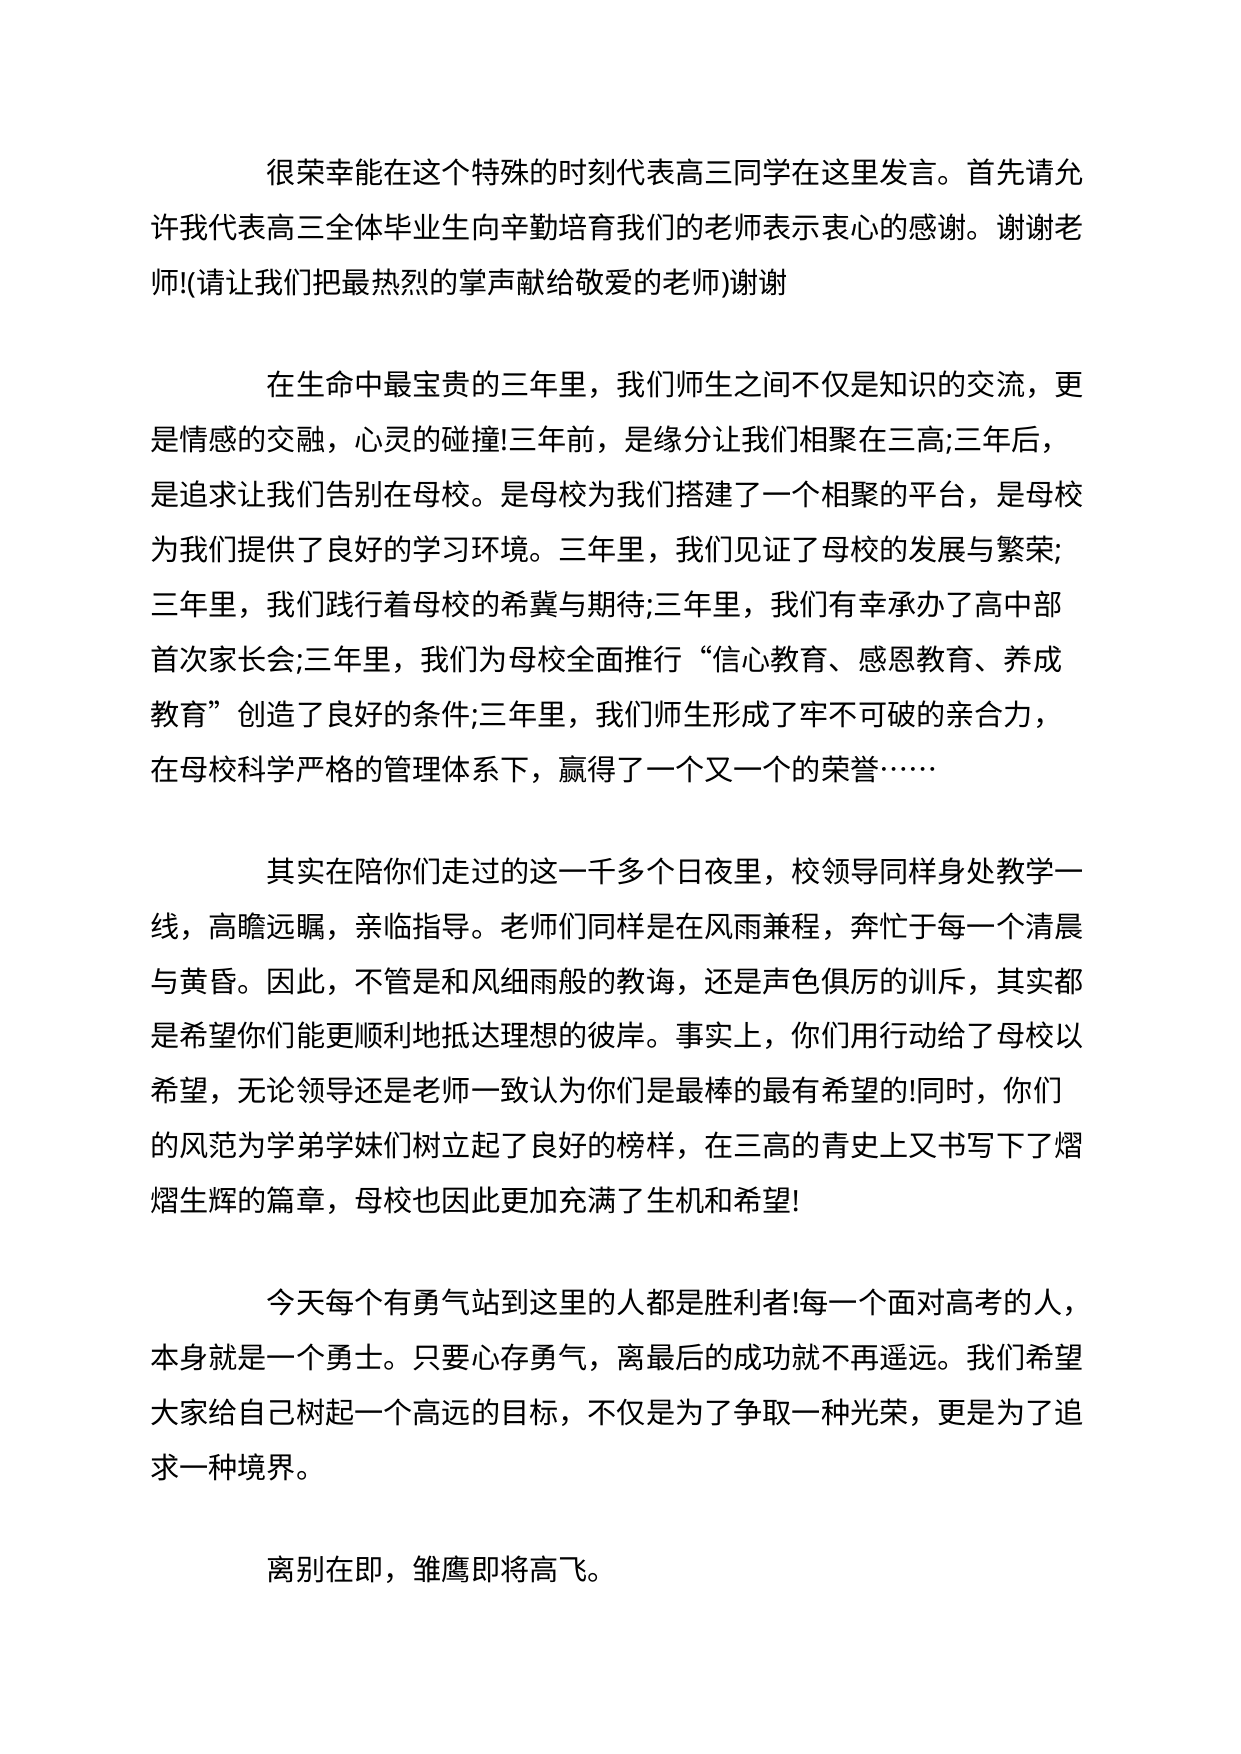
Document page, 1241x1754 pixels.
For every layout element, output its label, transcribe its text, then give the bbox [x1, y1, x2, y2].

text 今天每个有勇气站到这里的人都是胜利者!每一个面对高考的人，本身就是一个勇士。只要心存勇气，离最后的成功就不再遥远。我们希望大家给自己树起一个高远的目标，不仅是为了争取一种光荣，更是为了追求一种境界。 [150, 1280, 1090, 1487]
text 在生命中最宝贵的三年里，我们师生之间不仅是知识的交流，更是情感的交融，心灵的碰撞!三年前，是缘分让我们相聚在三高;三年后，是追求让我们告别在母校。是母校为我们搭建了一个相聚的平台，是母校为我们提供了良好的学习环境。三年里，我们见证了母校的发展与繁荣;三年里，我们践行着母校的希冀与期待;三年里，我们有幸承办了高中部首次家长会;三年里，我们为母校全面推行“信心教育、感恩教育、养成教育”创造了良好的条件;三年里，我们师生形成了牢不可破的亲合力，在母校科学严格的管理体系下，赢得了一个又一个的荣誉…… [150, 362, 1090, 789]
text 其实在陪你们走过的这一千多个日夜里，校领导同样身处教学一线，高瞻远瞩，亲临指导。老师们同样是在风雨兼程，奔忙于每一个清晨与黄昏。因此，不管是和风细雨般的教诲，还是声色俱厉的训斥，其实都是希望你们能更顺利地抵达理想的彼岸。事实上，你们用行动给了母校以希望，无论领导还是老师一致认为你们是最棒的最有希望的!同时，你们的风范为学弟学妹们树立起了良好的榜样，在三高的青史上又书写下了熠熠生辉的篇章，母校也因此更加充满了生机和希望! [150, 848, 1090, 1220]
text 很荣幸能在这个特殊的时刻代表高三同学在这里发言。首先请允许我代表高三全体毕业生向辛勤培育我们的老师表示衷心的感谢。谢谢老师!(请让我们把最热烈的掌声献给敬爱的老师)谢谢 [150, 150, 1090, 302]
text 离别在即，雏鹰即将高飞。 [150, 1546, 1090, 1589]
